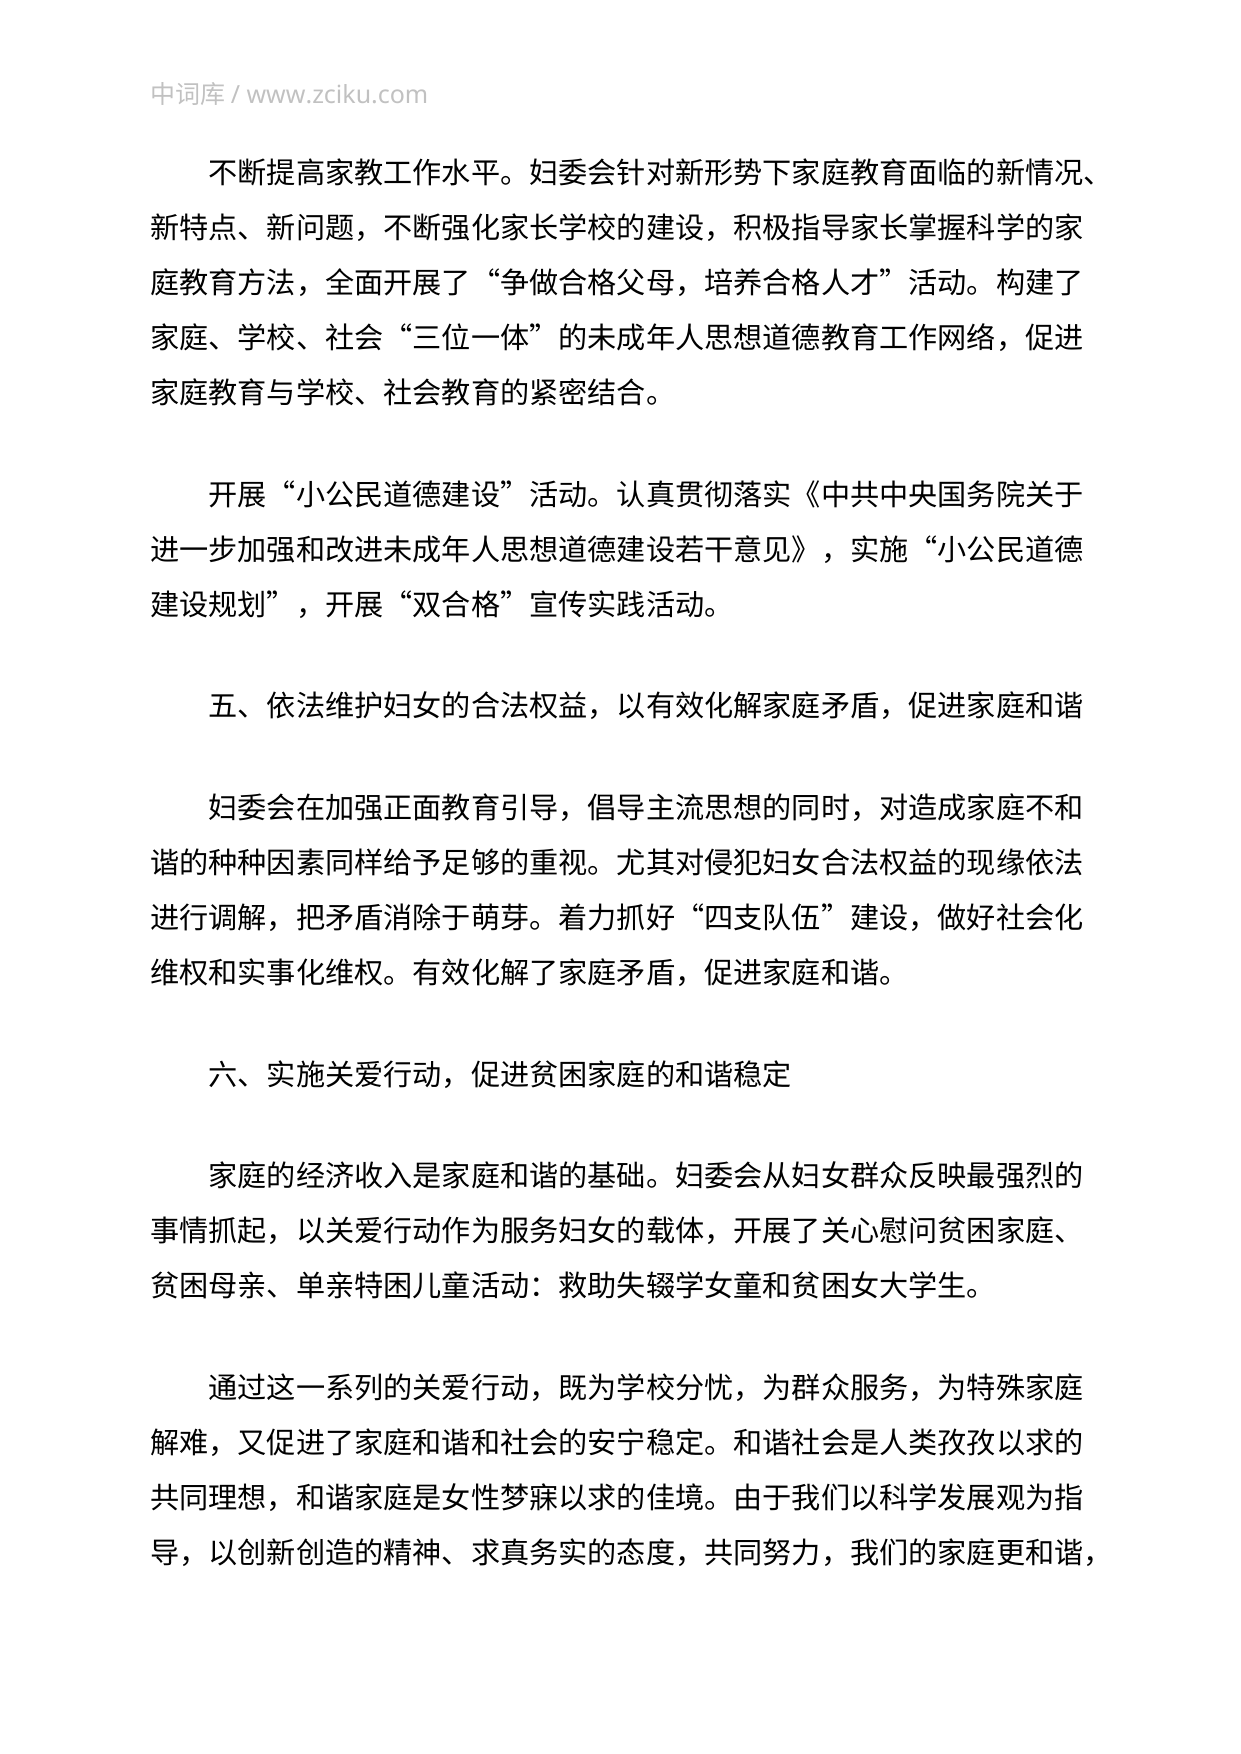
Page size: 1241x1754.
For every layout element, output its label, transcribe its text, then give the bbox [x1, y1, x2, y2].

text 开展“小公民道德建设”活动。认真贯彻落实《中共中央国务院关于进一步加强和改进未成年人思想道德建设若干意见》，实施“小公民道德建设规划”，开展“双合格”宣传实践活动。 [150, 471, 1090, 623]
text 妇委会在加强正面教育引导，倡导主流思想的同时，对造成家庭不和谐的种种因素同样给予足够的重视。尤其对侵犯妇女合法权益的现缘依法进行调解，把矛盾消除于萌芽。着力抓好“四支队伍”建设，做好社会化维权和实事化维权。有效化解了家庭矛盾，促进家庭和谐。 [150, 785, 1090, 992]
text 六、实施关爱行动，促进贫困家庭的和谐稳定 [150, 1051, 1090, 1093]
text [150, 1364, 1090, 1571]
text 家庭的经济收入是家庭和谐的基础。妇委会从妇女群众反映最强烈的事情抓起，以关爱行动作为服务妇女的载体，开展了关心慰问贫困家庭、贫困母亲、单亲特困儿童活动：救助失辍学女童和贫困女大学生。 [150, 1153, 1090, 1305]
text 五、依法维护妇女的合法权益，以有效化解家庭矛盾，促进家庭和谐 [150, 683, 1090, 725]
text 不断提高家教工作水平。妇委会针对新形势下家庭教育面临的新情况、新特点、新问题，不断强化家长学校的建设，积极指导家长掌握科学的家庭教育方法，全面开展了“争做合格父母，培养合格人才”活动。构建了家庭、学校、社会“三位一体”的未成年人思想道德教育工作网络，促进家庭教育与学校、社会教育的紧密结合。 [150, 150, 1090, 412]
